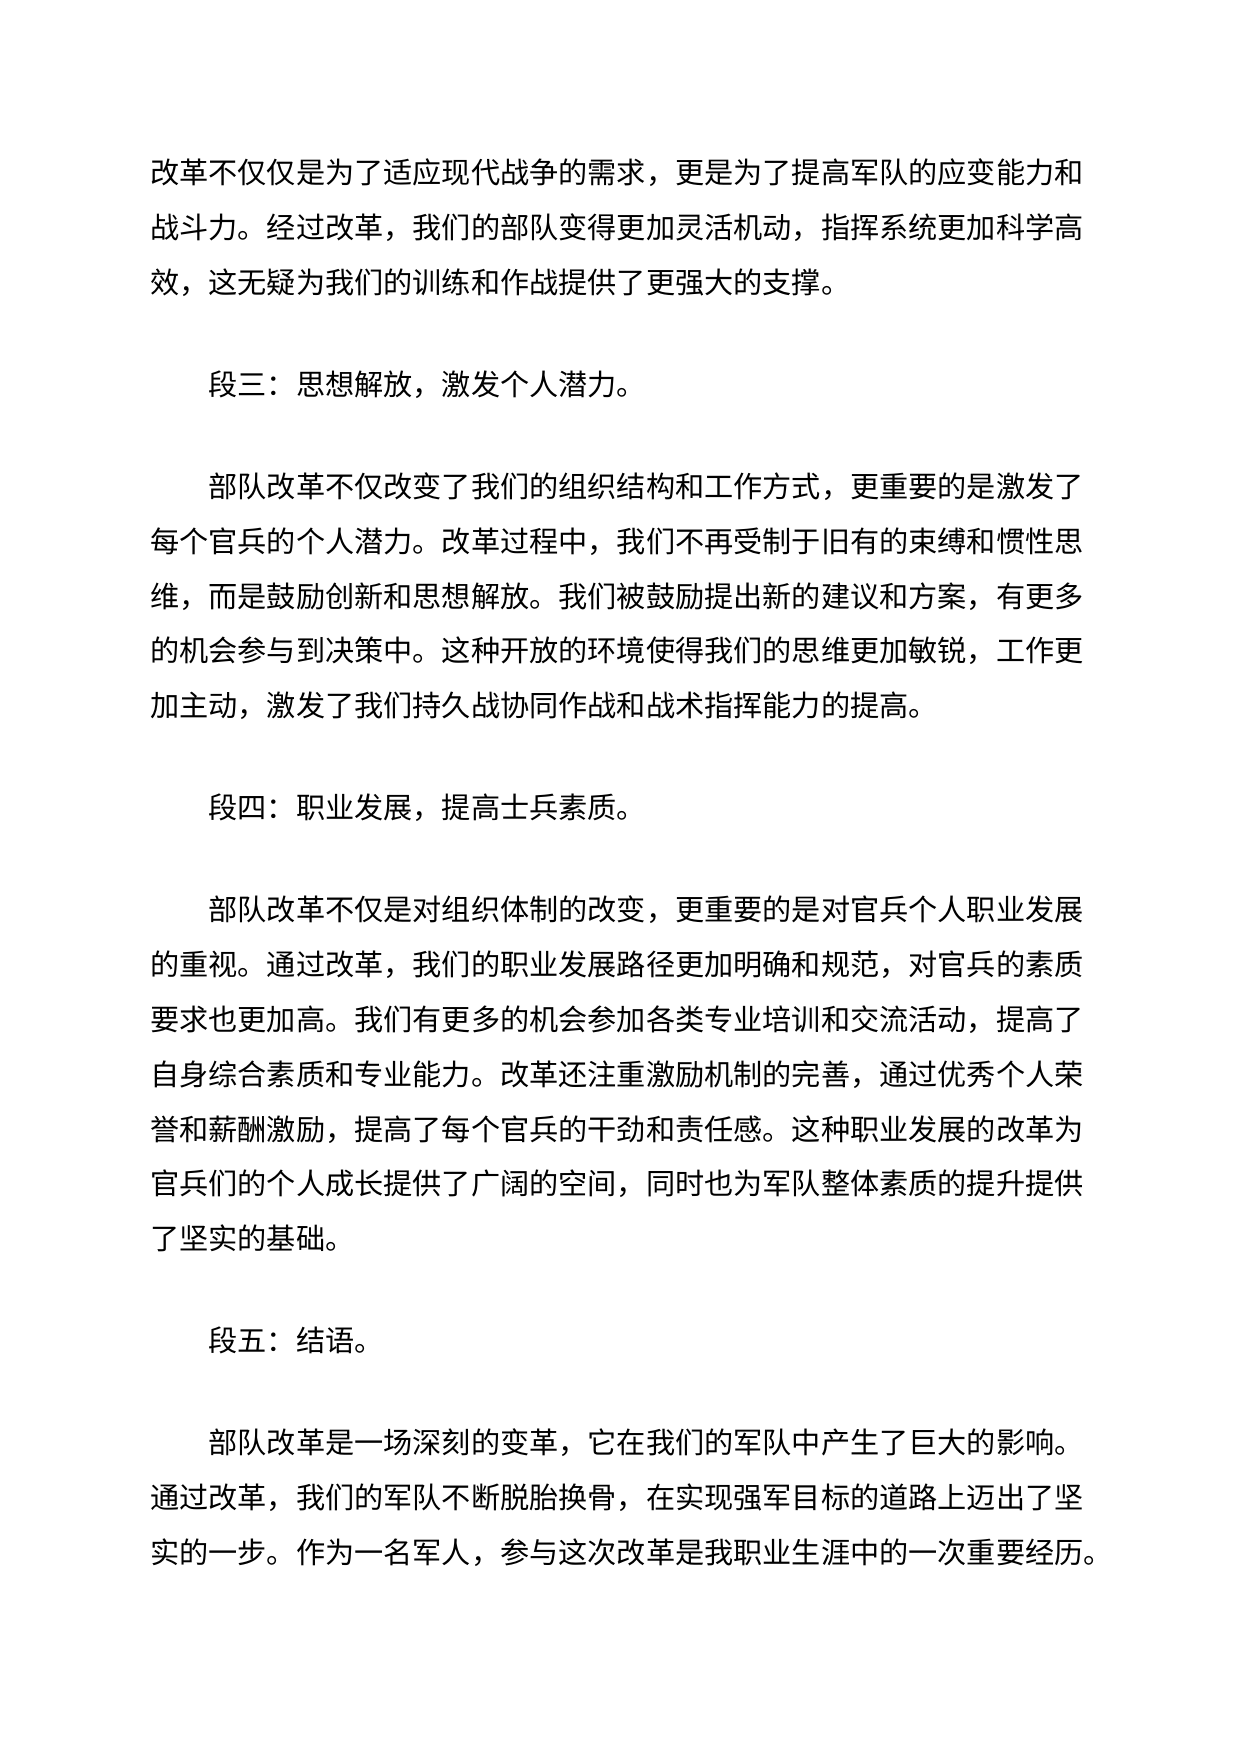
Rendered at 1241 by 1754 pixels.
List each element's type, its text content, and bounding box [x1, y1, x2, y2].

text 部队改革不仅改变了我们的组织结构和工作方式，更重要的是激发了每个官兵的个人潜力。改革过程中，我们不再受制于旧有的束缚和惯性思维，而是鼓励创新和思想解放。我们被鼓励提出新的建议和方案，有更多的机会参与到决策中。这种开放的环境使得我们的思维更加敏锐，工作更加主动，激发了我们持久战协同作战和战术指挥能力的提高。 [150, 463, 1090, 725]
text 部队改革不仅是对组织体制的改变，更重要的是对官兵个人职业发展的重视。通过改革，我们的职业发展路径更加明确和规范，对官兵的素质要求也更加高。我们有更多的机会参加各类专业培训和交流活动，提高了自身综合素质和专业能力。改革还注重激励机制的完善，通过优秀个人荣誉和薪酬激励，提高了每个官兵的干劲和责任感。这种职业发展的改革为官兵们的个人成长提供了广阔的空间，同时也为军队整体素质的提升提供了坚实的基础。 [150, 886, 1090, 1258]
text 段三：思想解放，激发个人潜力。 [150, 362, 1090, 404]
text 段五：结语。 [150, 1318, 1090, 1360]
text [150, 1419, 1090, 1571]
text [150, 150, 1090, 302]
text 段四：职业发展，提高士兵素质。 [150, 785, 1090, 827]
